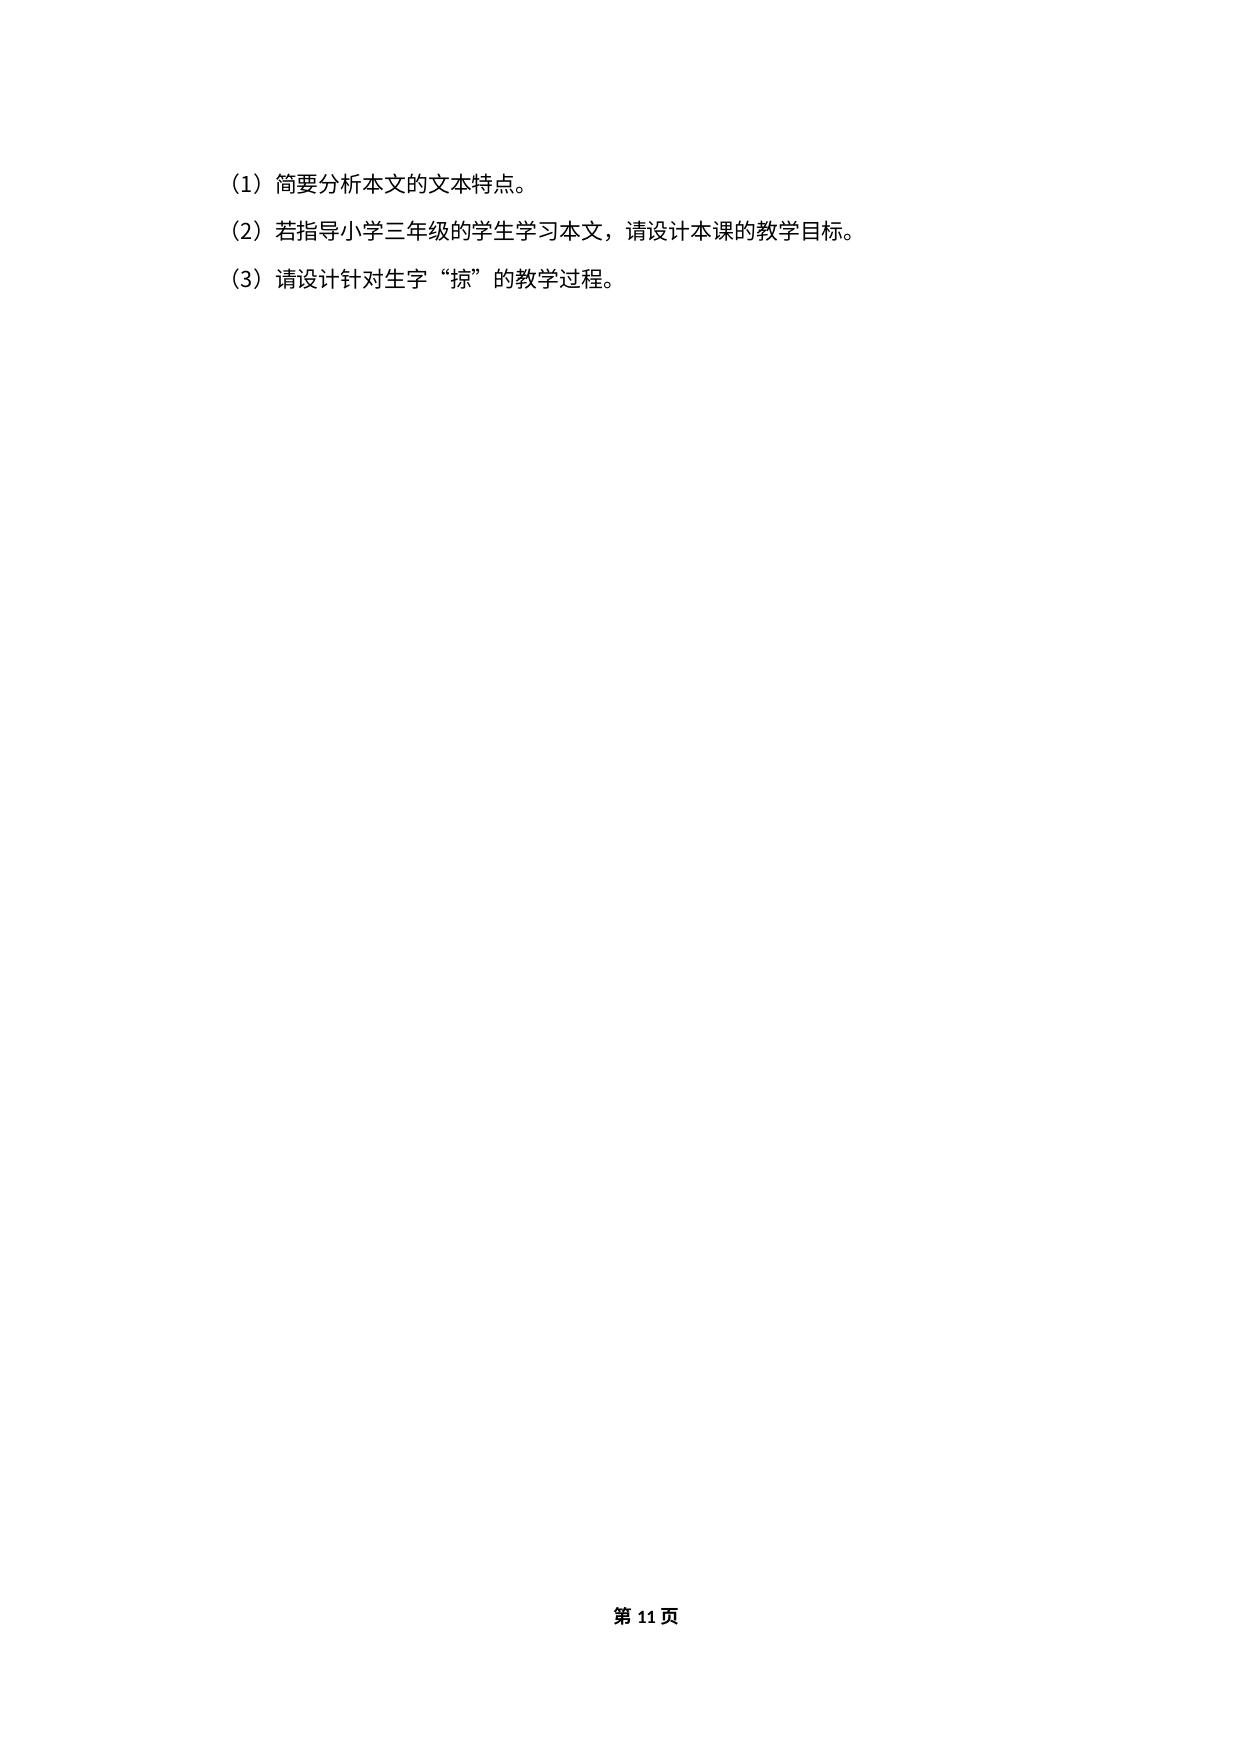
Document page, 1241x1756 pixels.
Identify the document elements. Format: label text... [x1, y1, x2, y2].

text （3）请设计针对生字“掠”的教学过程。 [175, 262, 1128, 293]
text （2）若指导小学三年级的学生学习本文，请设计本课的教学目标。 [175, 214, 1128, 246]
text （1）简要分析本文的文本特点。 [175, 167, 1128, 198]
